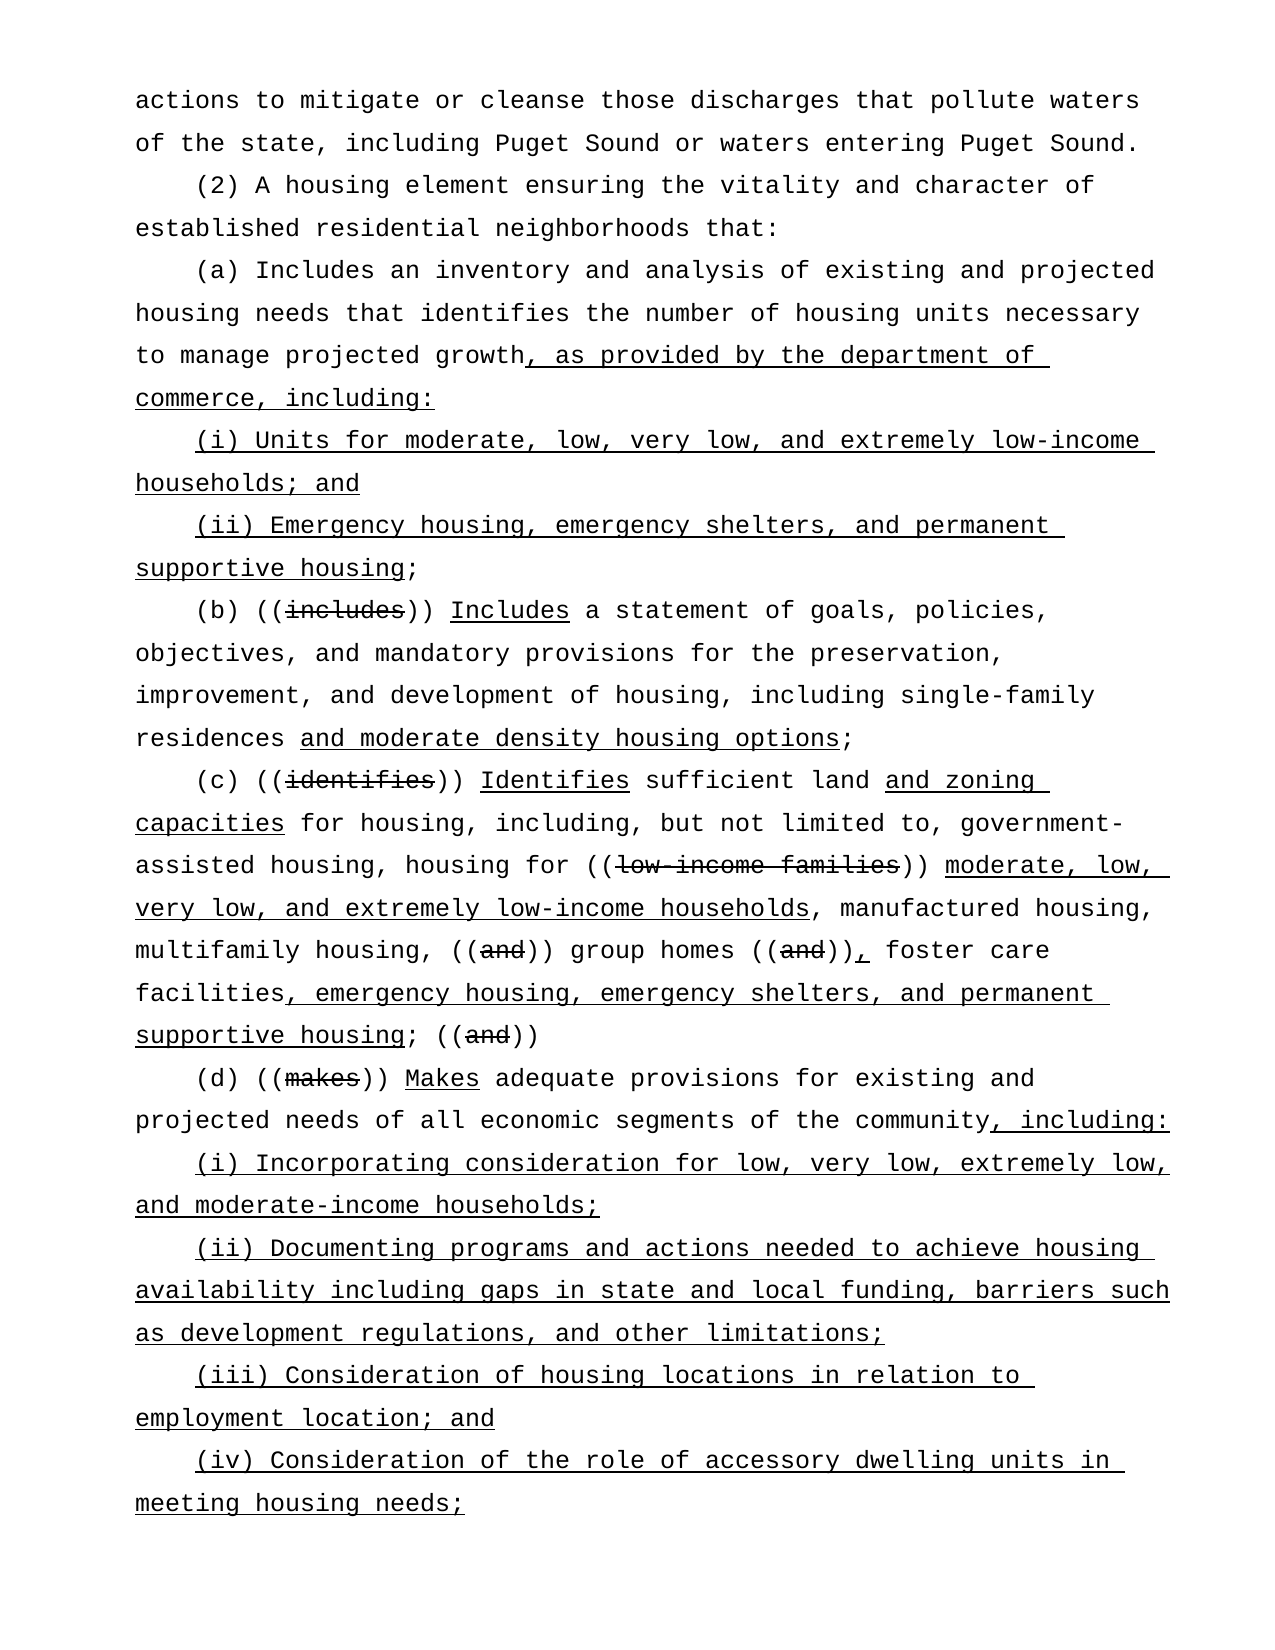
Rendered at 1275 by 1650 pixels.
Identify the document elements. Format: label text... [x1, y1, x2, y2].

text (b) ((includes)) Includes a statement of goals, policies, objectives, and mandatory provisions for the preservation, improvement, and development of housing, including single-family residences and moderate density housing options; [135, 585, 1170, 755]
text (a) Includes an inventory and analysis of existing and projected housing needs that identifies the number of housing units necessary to manage projected growth, as provided by the department of commerce, including: [135, 245, 1170, 415]
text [135, 75, 1170, 160]
text (ii) Documenting programs and actions needed to achieve housing availability including gaps in state and local funding, barriers such as development regulations, and other limitations; [135, 1303, 1170, 1350]
text (d) ((makes)) Makes adequate provisions for existing and projected needs of all economic segments of the community, including: [135, 1052, 1170, 1137]
text (2) A housing element ensuring the vitality and character of established residential neighborhoods that: [135, 160, 1170, 245]
text (c) ((identifies)) Identifies sufficient land and zoning capacities for housing, including, but not limited to, government-assisted housing, housing for ((low-income families)) moderate, low, very low, and extremely low-income households, manufactured housing, multifamily housing, ((and)) group homes ((and)), foster care facilities, emergency housing, emergency shelters, and permanent supportive housing; ((and)) [135, 755, 1170, 1052]
text (ii) Documenting programs and actions needed to achieve housing availability including gaps in state and local funding, barriers such as development regulations, and other limitations; [135, 1222, 1170, 1301]
text (ii) Emergency housing, emergency shelters, and permanent supportive housing; [135, 500, 1170, 585]
text (iv) Consideration of the role of accessory dwelling units in meeting housing needs; [135, 1435, 1170, 1520]
text (i) Incorporating consideration for low, very low, extremely low, and moderate-income households; [135, 1137, 1170, 1222]
text (iii) Consideration of housing locations in relation to employment location; and [135, 1350, 1170, 1435]
text (i) Units for moderate, low, very low, and extremely low-income households; and [135, 415, 1170, 500]
